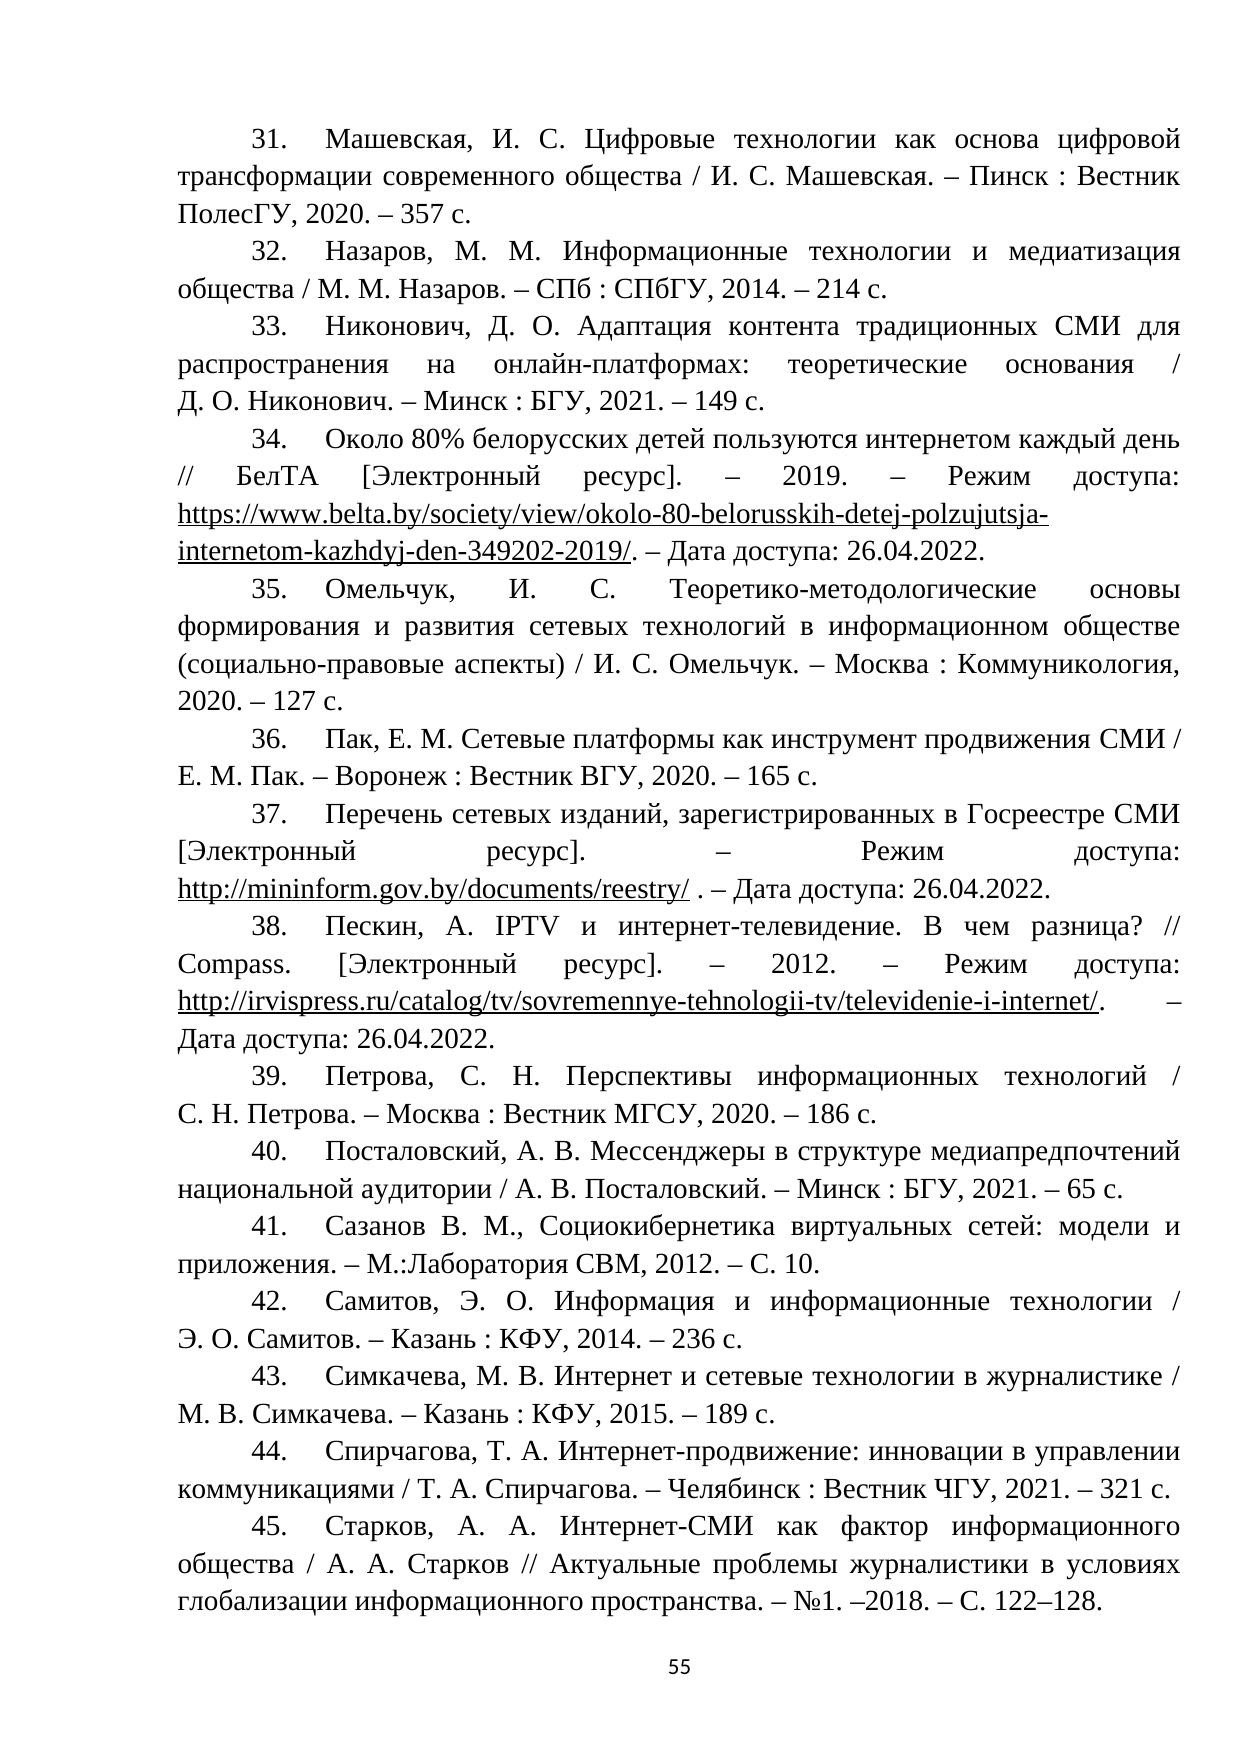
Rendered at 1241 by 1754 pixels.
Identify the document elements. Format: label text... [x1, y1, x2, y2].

list Петрова, С. Н. Перспективы информационных технологий / С. Н. Петрова. – Москва : Вестник МГСУ, 2020. – 186 с. [177, 1056, 1181, 1131]
list Машевская, И. С. Цифровые технологии как основа цифровой трансформации современного общества / И. С. Машевская. – Пинск : Вестник ПолесГУ, 2020. – 357 с. [177, 118, 1181, 231]
list Посталовский, А. В. Мессенджеры в структуре медиапредпочтений национальной аудитории / А. В. Посталовский. – Минск : БГУ, 2021. – 65 с. [177, 1131, 1181, 1206]
list Около 80% белорусских детей пользуются интернетом каждый день // БелТА [Электронный ресурс]. – 2019. – Режим доступа: https://www.belta.by/society/view/okolo-80-belorusskih-detej-polzujutsja-internetom-kazhdyj-den-349202-2019/. – Дата доступа: 26.04.2022. [177, 418, 1181, 568]
list Сазанов В. М., Социокибернетика виртуальных сетей: модели и приложения. – М.:Лаборатория СВМ, 2012. – С. 10. [177, 1206, 1181, 1281]
list Никонович, Д. О. Адаптация контента традиционных СМИ для распространения на онлайн-платформах: теоретические основания / Д. О. Никонович. – Минск : БГУ, 2021. – 149 с. [177, 306, 1181, 418]
list Самитов, Э. О. Информация и информационные технологии / Э. О. Самитов. – Казань : КФУ, 2014. – 236 с. [177, 1281, 1181, 1356]
list Пескин, А. IPTV и интернет-телевидение. В чем разница? // Compass. [Электронный ресурс]. – 2012. – Режим доступа: http://irvispress.ru/catalog/tv/sovremennye-tehnologii-tv/televidenie-i-internet/. – Дата доступа: 26.04.2022. [177, 906, 1181, 1056]
list Перечень сетевых изданий, зарегистрированных в Госреестре СМИ [Электронный ресурс]. – Режим доступа: http://mininform.gov.by/documents/reestry/ . – Дата доступа: 26.04.2022. [177, 793, 1181, 906]
list Спирчагова, Т. А. Интернет-продвижение: инновации в управлении коммуникациями / Т. А. Спирчагова. – Челябинск : Вестник ЧГУ, 2021. – 321 с. [177, 1431, 1181, 1506]
list Омельчук, И. С. Теоретико-методологические основы формирования и развития сетевых технологий в информационном обществе (социально-правовые аспекты) / И. С. Омельчук. – Москва : Коммуникология, 2020. – 127 с. [177, 568, 1181, 718]
list Симкачева, М. В. Интернет и сетевые технологии в журналистике / М. В. Симкачева. – Казань : КФУ, 2015. – 189 с. [177, 1356, 1181, 1431]
list Назаров, М. М. Информационные технологии и медиатизация общества / М. М. Назаров. – СПб : СПбГУ, 2014. – 214 с. [177, 231, 1181, 306]
list Старков, А. А. Интернет-СМИ как фактор информационного общества / А. А. Старков // Актуальные проблемы журналистики в условиях глобализации информационного пространства. – №1. –2018. – С. 122–128. [177, 1506, 1181, 1618]
list Пак, Е. М. Сетевые платформы как инструмент продвижения СМИ / Е. М. Пак. – Воронеж : Вестник ВГУ, 2020. – 165 с. [177, 718, 1181, 793]
